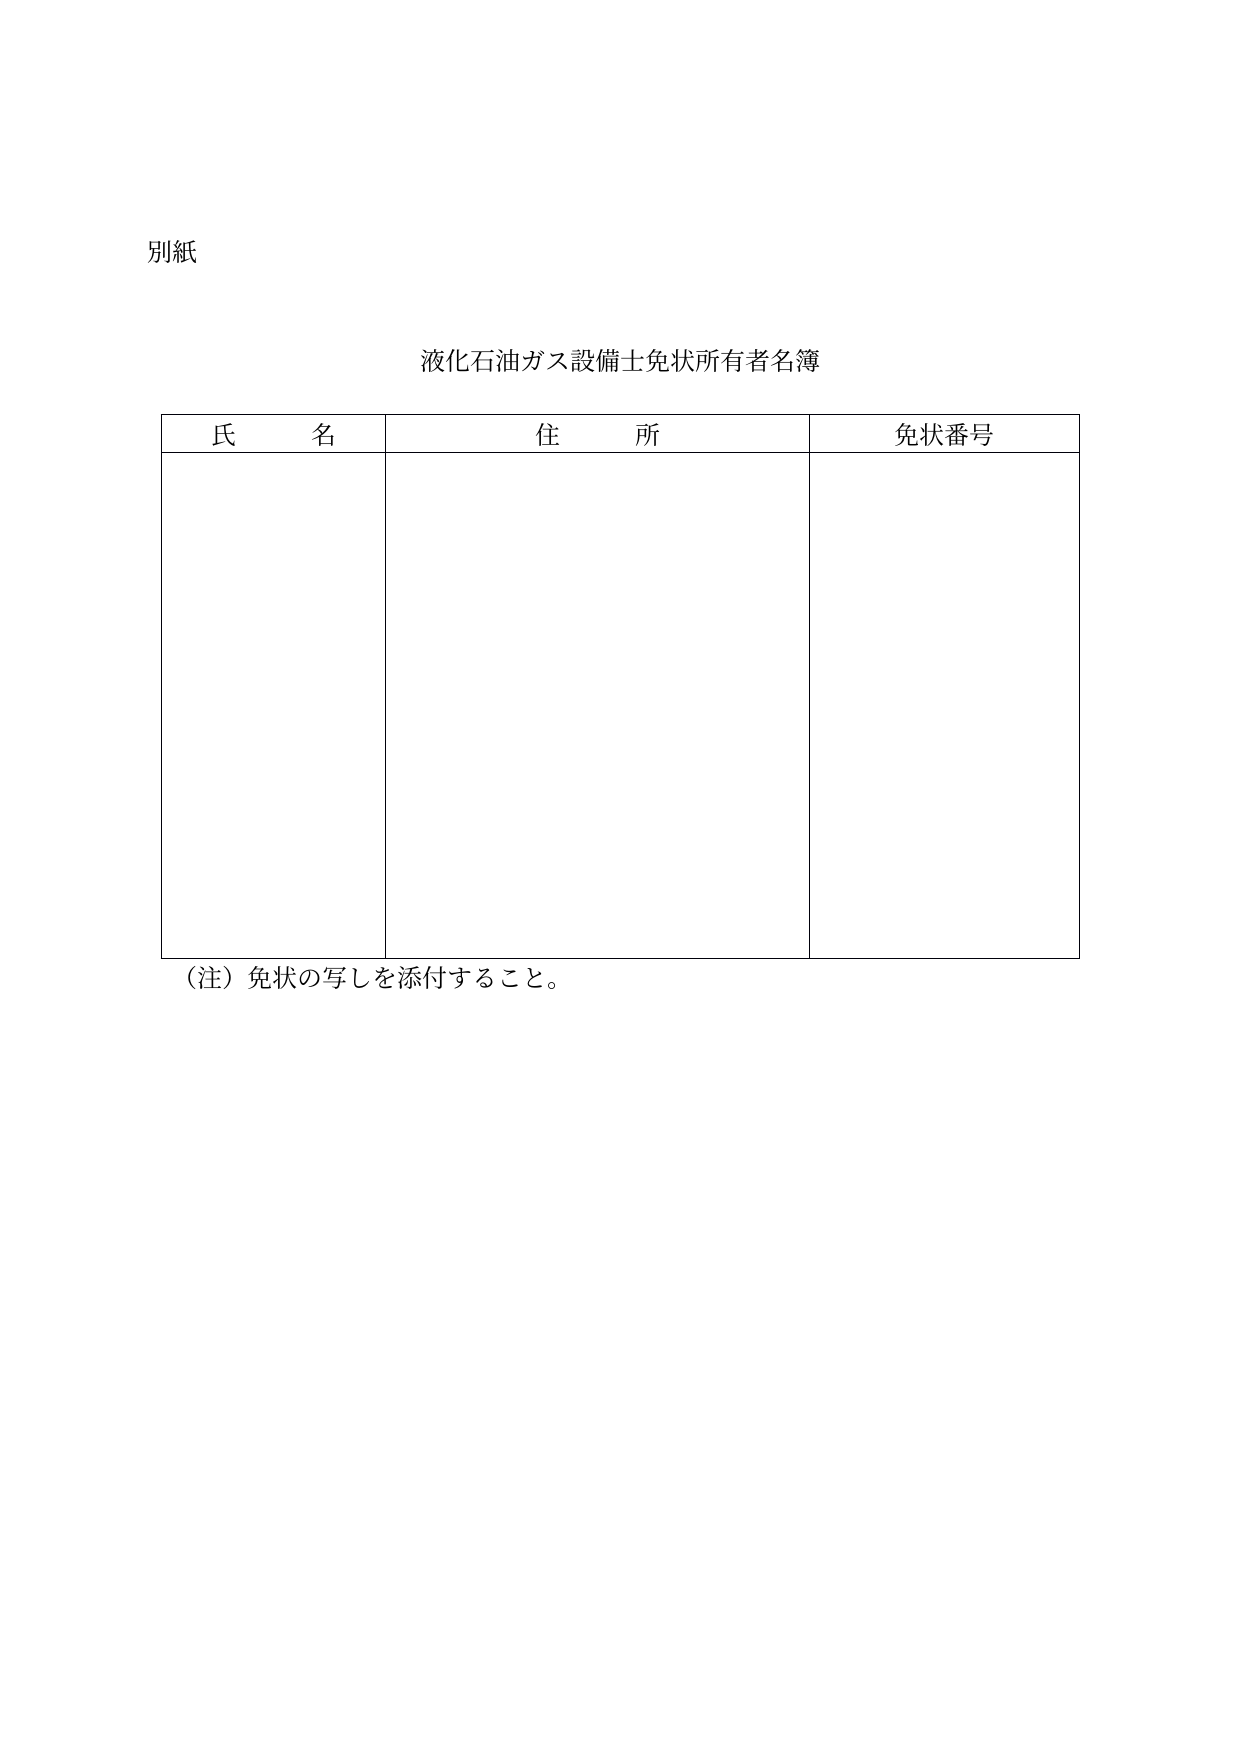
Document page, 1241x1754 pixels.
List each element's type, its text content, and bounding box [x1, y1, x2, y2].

table_cell [386, 453, 809, 957]
table_header 氏 名 [162, 415, 385, 452]
text 別紙 [147, 232, 1092, 268]
text 液化石油ガス設備士免状所有者名簿 [147, 341, 1092, 378]
text （注）免状の写しを添付すること。 [148, 958, 1092, 995]
table_header 免状番号 [810, 415, 1079, 452]
table_header 住 所 [386, 415, 809, 452]
table_cell [162, 453, 385, 957]
table_cell [810, 453, 1079, 957]
